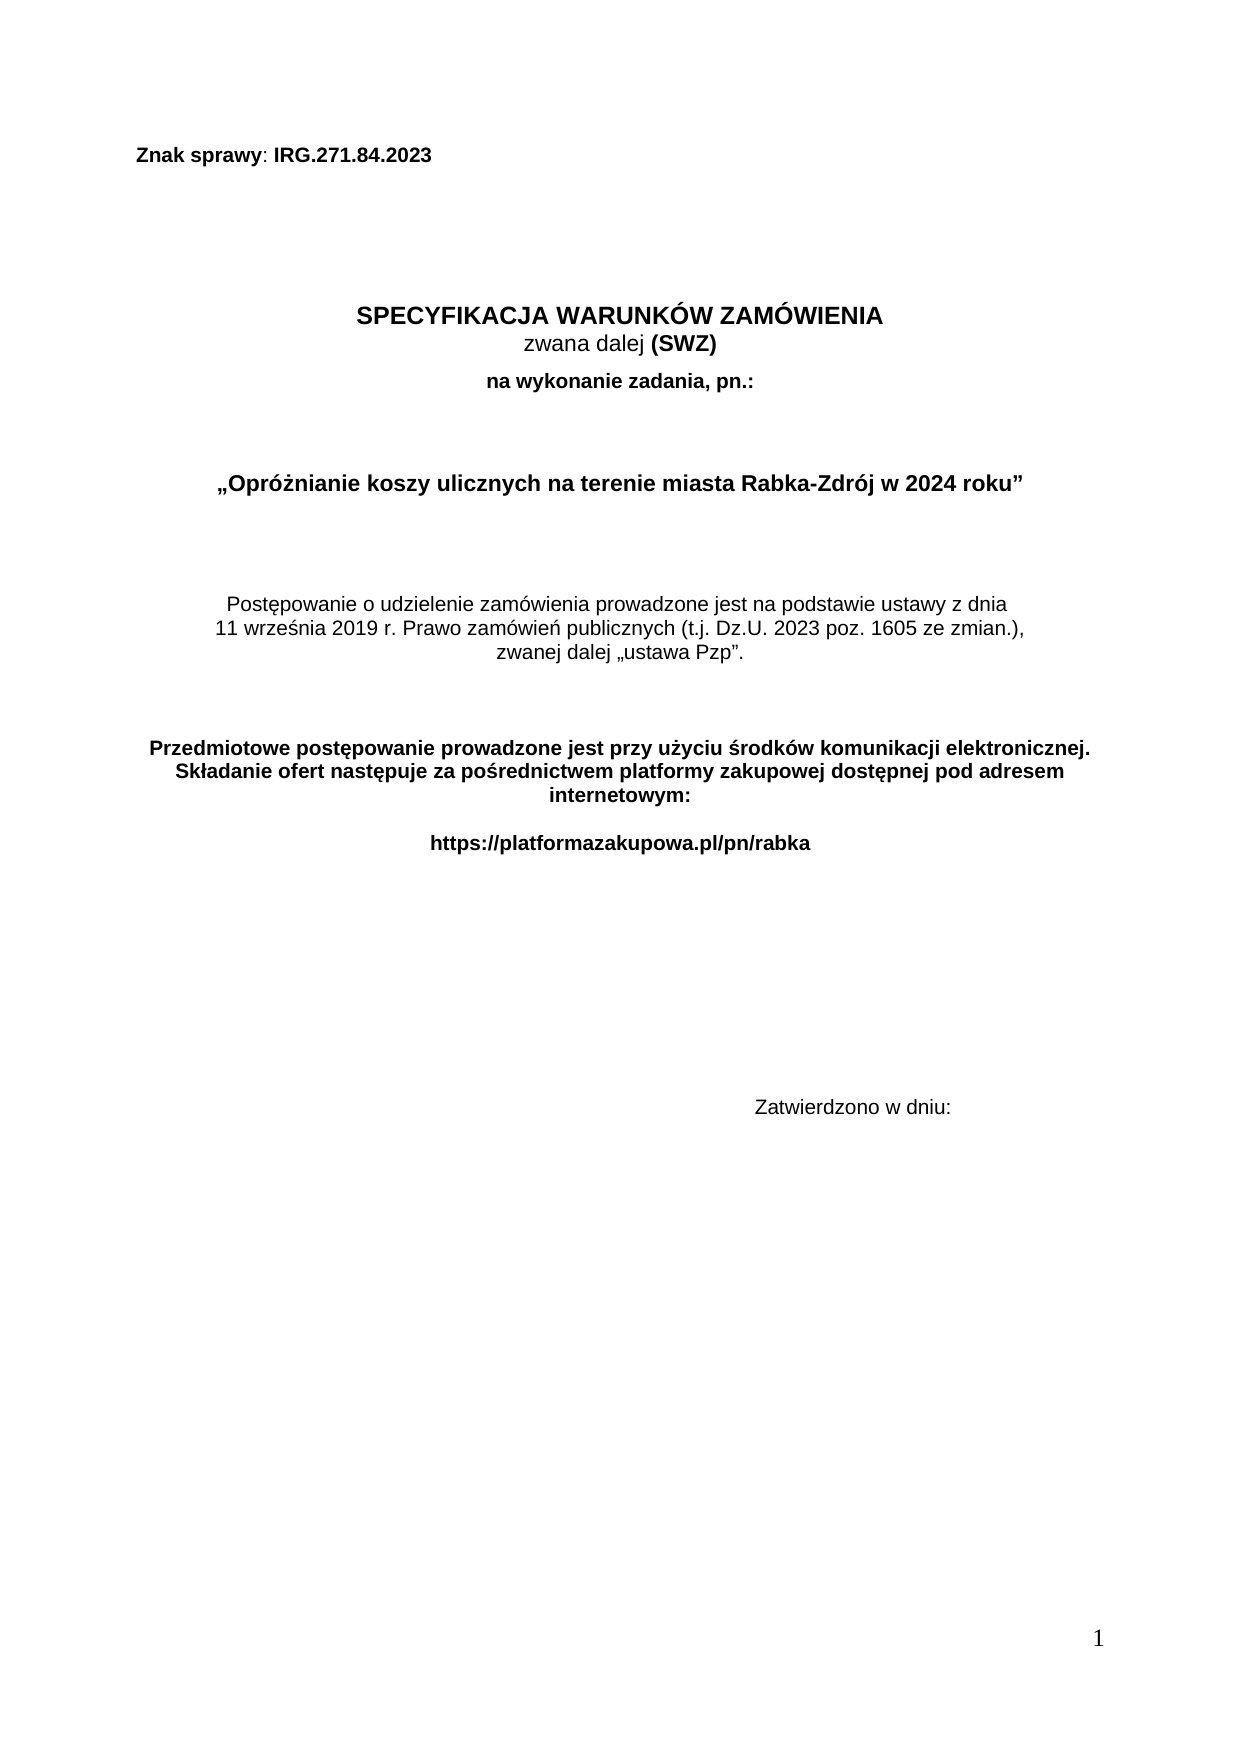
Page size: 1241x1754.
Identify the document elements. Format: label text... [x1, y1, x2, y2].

text zwana dalej (SWZ) [136, 330, 1104, 356]
text „Opróżnianie koszy ulicznych na terenie miasta Rabka-Zdrój w 2024 roku” [136, 469, 1104, 496]
text Przedmiotowe postępowanie prowadzone jest przy użyciu środków komunikacji elektronicznej. [136, 735, 1104, 759]
text na wykonanie zadania, pn.: [136, 369, 1104, 393]
text Postępowanie o udzielenie zamówienia prowadzone jest na podstawie ustawy z dnia 11 września 2019 r. Prawo zamówień publicznych (t.j. Dz.U. 2023 poz. 1605 ze zmian.), zwanej dalej „ustawa Pzp”. [136, 592, 1104, 663]
text SPECYFIKACJA WARUNKÓW ZAMÓWIENIA [136, 301, 1104, 330]
text Zatwierdzono w dniu: [754, 1095, 1104, 1119]
text Znak sprawy: IRG.271.84.2023 [136, 143, 1104, 167]
text Składanie ofert następuje za pośrednictwem platformy zakupowej dostępnej pod adresem internetowym: [136, 759, 1104, 807]
text https://platformazakupowa.pl/pn/rabka [136, 831, 1104, 855]
